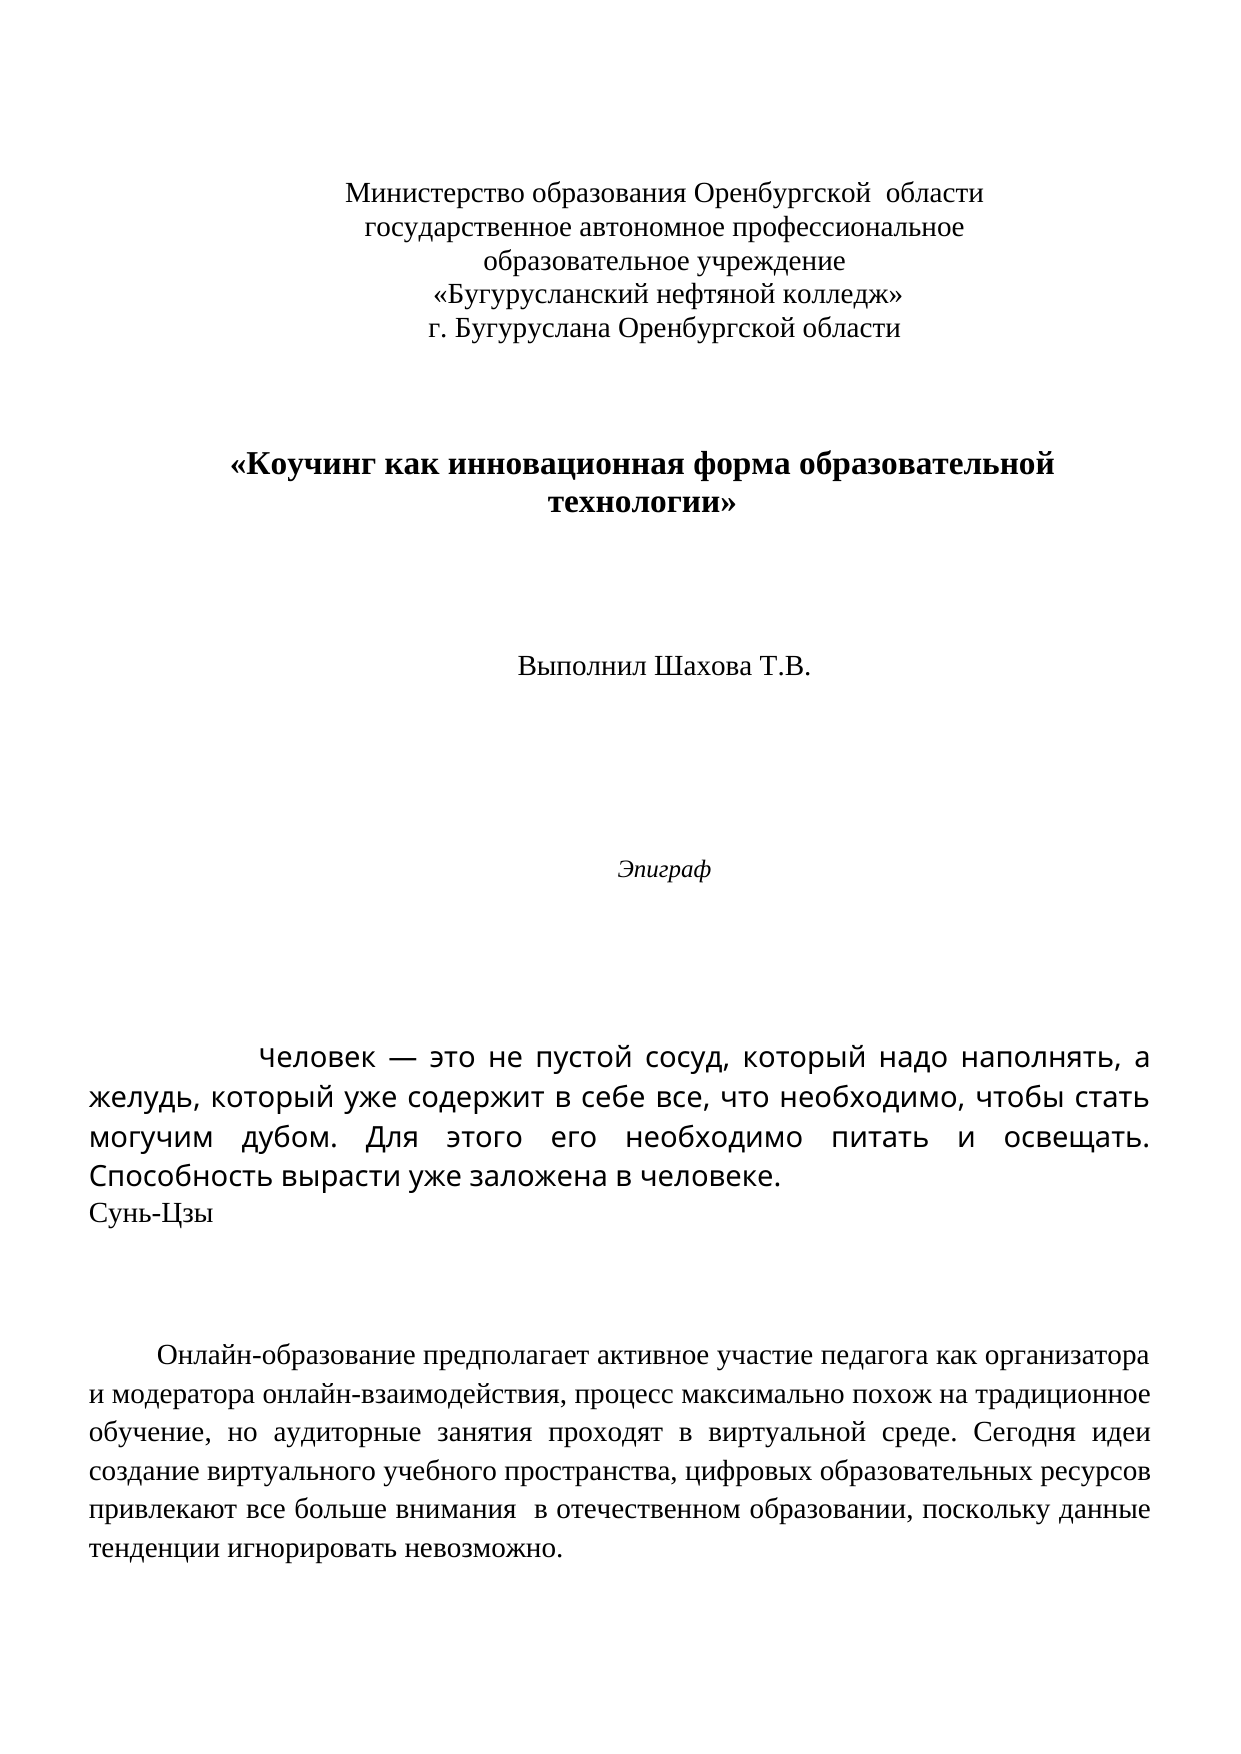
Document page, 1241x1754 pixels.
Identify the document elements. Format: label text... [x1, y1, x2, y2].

text Человек — это не пустой сосуд, который надо наполнять, а желудь, который уже содержит в себе все, что необходимо, чтобы стать могучим дубом. Для этого его необходимо питать и освещать. Способность вырасти уже заложена в человеке. [88, 1037, 1152, 1195]
text образовательное учреждение [177, 243, 1152, 276]
text Эпиграф [177, 854, 1152, 883]
text «Бугурусланский нефтяной колледж» [177, 276, 1152, 310]
text государственное автономное профессиональное [177, 209, 1152, 243]
text «Коучинг как инновационная форма образовательной технологии» [133, 443, 1152, 520]
text г. Бугуруслана Оренбургской области [177, 310, 1152, 343]
text Выполнил Шахова Т.В. [177, 648, 1152, 682]
text Сунь-Цзы [88, 1195, 1152, 1229]
text Онлайн-образование предполагает активное участие педагога как организатора и модератора онлайн-взаимодействия, процесс максимально похож на традиционное обучение, но аудиторные занятия проходят в виртуальной среде. Сегодня идеи создание виртуального учебного пространства, цифровых образовательных ресурсов привлекают все больше внимания в отечественном образовании, поскольку данные тенденции игнорировать невозможно. [88, 1337, 1152, 1563]
text Министерство образования Оренбургской области [177, 176, 1152, 209]
